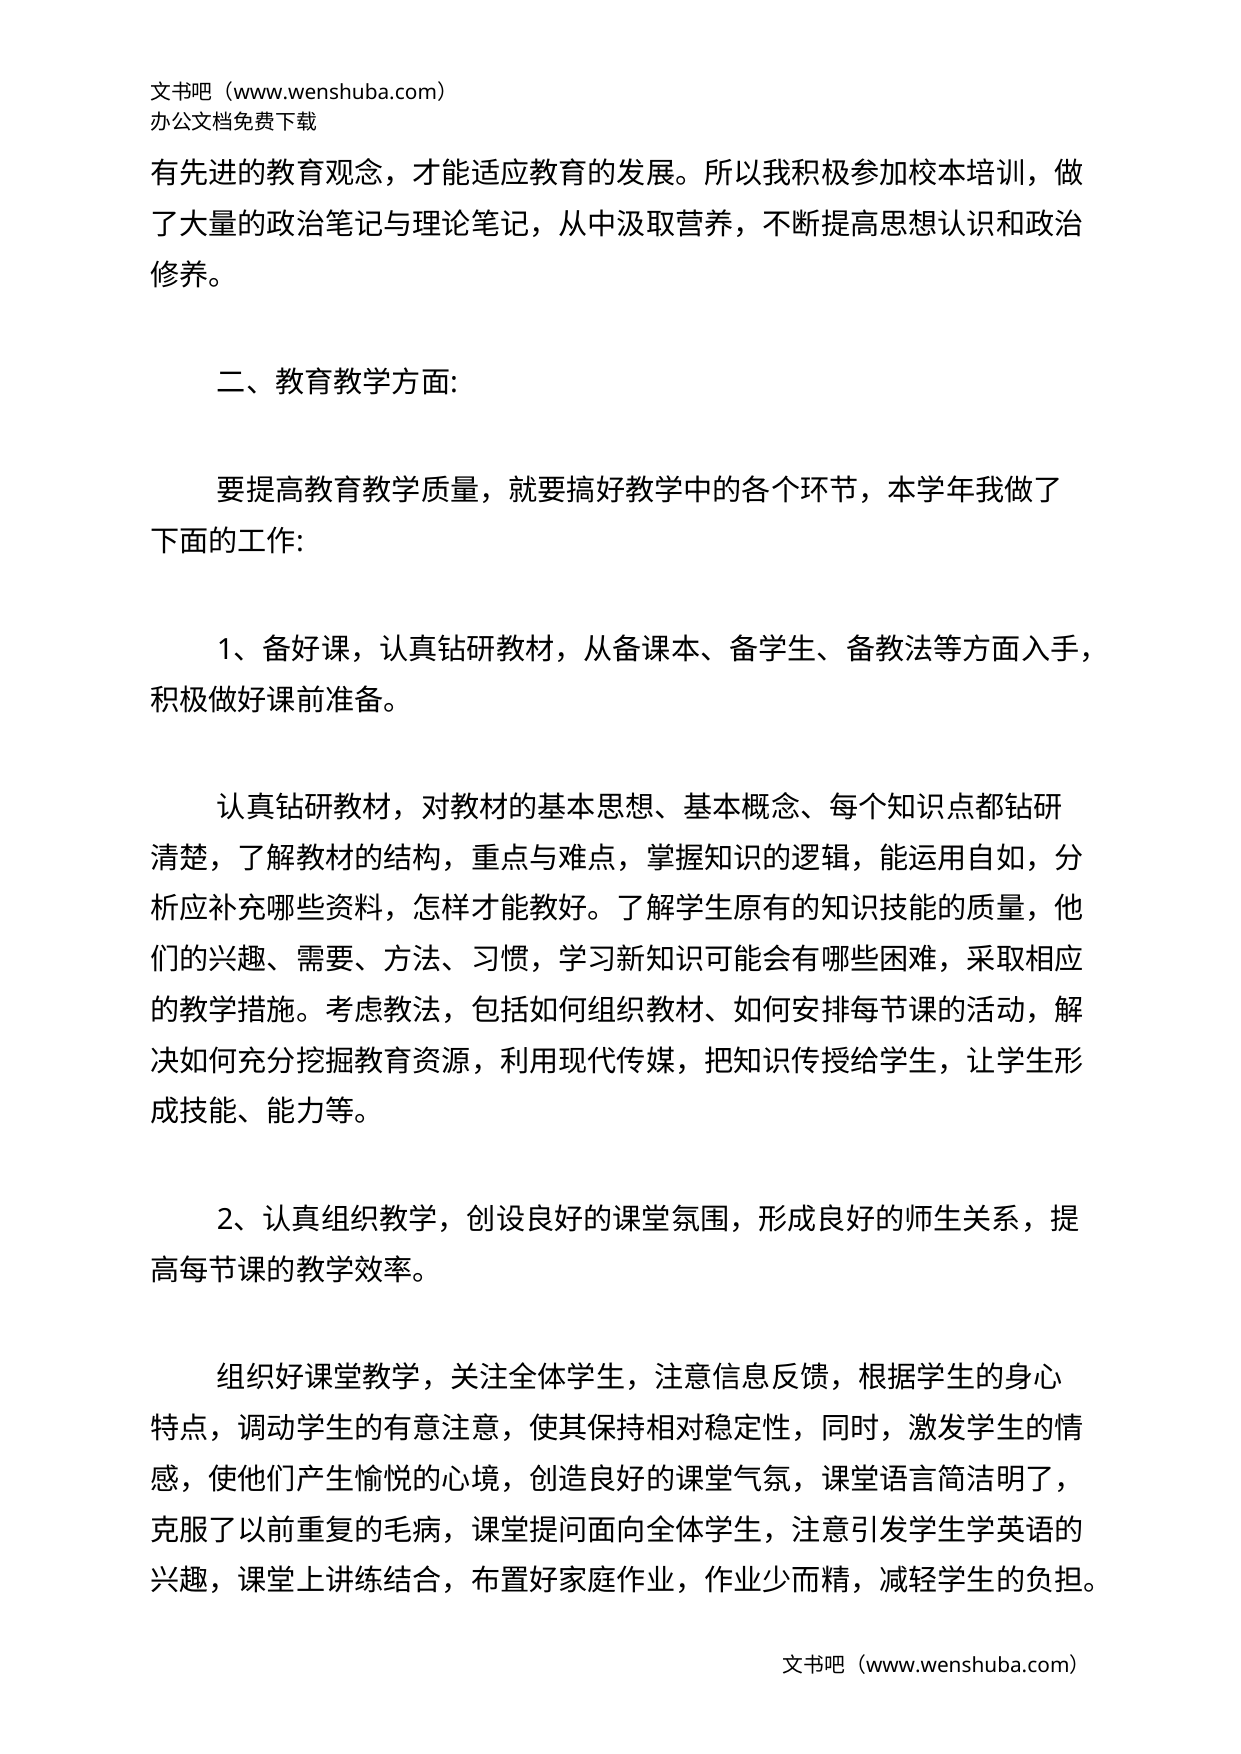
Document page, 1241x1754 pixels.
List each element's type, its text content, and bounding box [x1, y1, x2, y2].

text 1、备好课，认真钻研教材，从备课本、备学生、备教法等方面入手，积极做好课前准备。 [150, 625, 1090, 718]
text 要提高教育教学质量，就要搞好教学中的各个环节，本学年我做了下面的工作: [150, 467, 1090, 560]
text 2、认真组织教学，创设良好的课堂氛围，形成良好的师生关系，提高每节课的教学效率。 [150, 1196, 1090, 1289]
text 二、教育教学方面: [150, 359, 1090, 401]
text 认真钻研教材，对教材的基本思想、基本概念、每个知识点都钻研清楚，了解教材的结构，重点与难点，掌握知识的逻辑，能运用自如，分析应补充哪些资料，怎样才能教好。了解学生原有的知识技能的质量，他们的兴趣、需要、方法、习惯，学习新知识可能会有哪些困难，采取相应的教学措施。考虑教法，包括如何组织教材、如何安排每节课的活动，解决如何充分挖掘教育资源，利用现代传媒，把知识传授给学生，让学生形成技能、能力等。 [150, 784, 1090, 1130]
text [150, 150, 1090, 294]
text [150, 1354, 1090, 1599]
